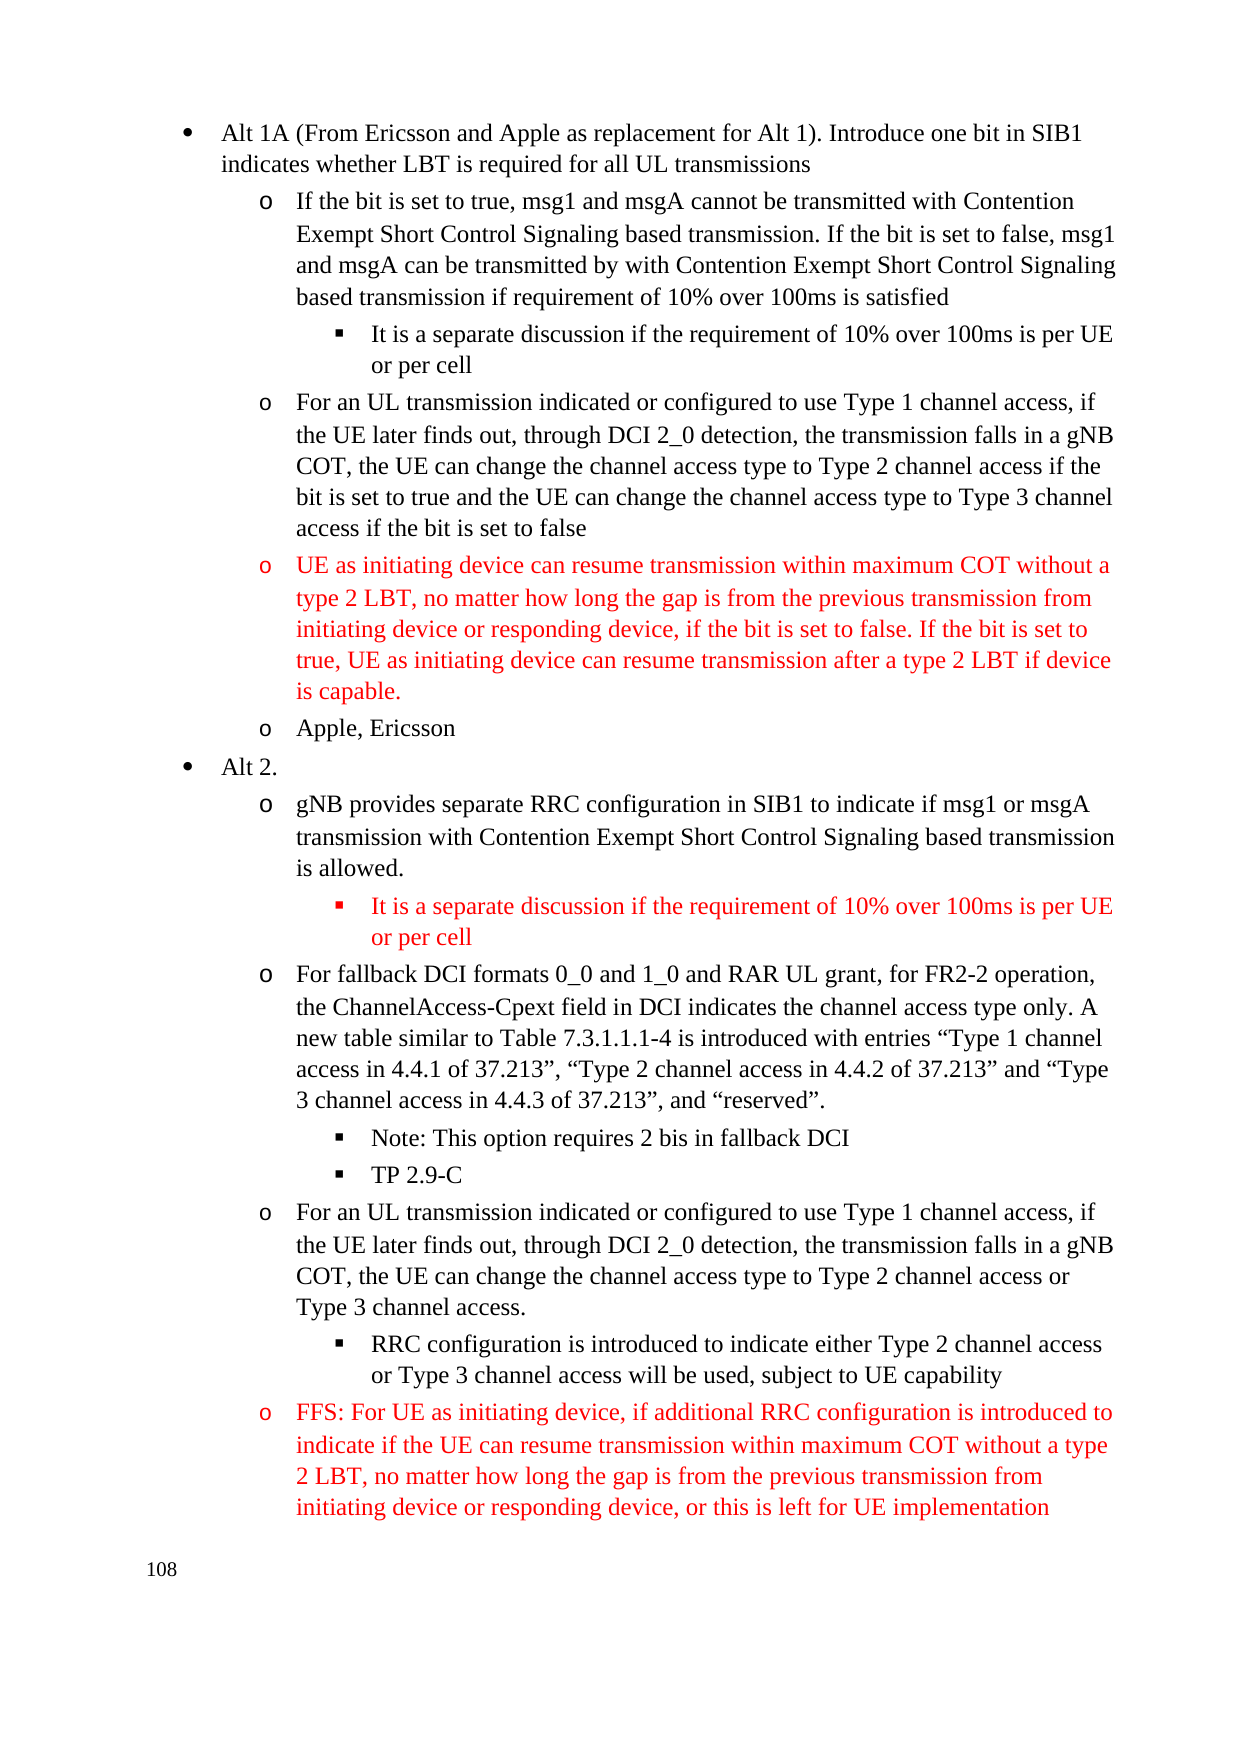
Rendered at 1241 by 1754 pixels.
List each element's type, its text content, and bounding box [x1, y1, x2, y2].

list Alt 2. [183, 752, 1122, 781]
list Alt 1A (From Ericsson and Apple as replacement for Alt 1). Introduce one bit in SIB1 indicates whether LBT is required for all UL transmissions [183, 118, 1122, 178]
list FFS: For UE as initiating device, if additional RRC configuration is introduced to indicate if the UE can resume transmission within maximum COT without a type 2 LBT, no matter how long the gap is from the previous transmission from initiating device or responding device, or this is left for UE implementation [258, 1397, 1122, 1521]
list It is a separate discussion if the requirement of 10% over 100ms is per UE or per cell [333, 891, 1122, 951]
list If the bit is set to true, msg1 and msgA cannot be transmitted with Contention Exempt Short Control Signaling based transmission. If the bit is set to false, msg1 and msgA can be transmitted by with Contention Exempt Short Control Signaling based transmission if requirement of 10% over 100ms is satisfied [258, 186, 1122, 310]
list For fallback DCI formats 0_0 and 1_0 and RAR UL grant, for FR2-2 operation, the ChannelAccess-Cpext field in DCI indicates the channel access type only. A new table similar to Table 7.3.1.1.1-4 is introduced with entries “Type 1 channel access in 4.4.1 of 37.213”, “Type 2 channel access in 4.4.2 of 37.213” and “Type 3 channel access in 4.4.3 of 37.213”, and “reserved”. [258, 959, 1122, 1114]
list Apple, Ericsson [258, 713, 1122, 743]
list gNB provides separate RRC configuration in SIB1 to indicate if msg1 or msgA transmission with Contention Exempt Short Control Signaling based transmission is allowed. [258, 789, 1122, 882]
list Note: This option requires 2 bis in fallback DCI [333, 1123, 1122, 1151]
list It is a separate discussion if the requirement of 10% over 100ms is per UE or per cell [333, 319, 1122, 379]
list RRC configuration is introduced to indicate either Type 2 channel access or Type 3 channel access will be used, subject to UE capability [333, 1329, 1122, 1389]
list For an UL transmission indicated or configured to use Type 1 channel access, if the UE later finds out, through DCI 2_0 detection, the transmission falls in a gNB COT, the UE can change the channel access type to Type 2 channel access or Type 3 channel access. [258, 1197, 1122, 1321]
list TP 2.9-C [333, 1160, 1122, 1189]
list UE as initiating device can resume transmission within maximum COT without a type 2 LBT, no matter how long the gap is from the previous transmission from initiating device or responding device, if the bit is set to false. If the bit is set to true, UE as initiating device can resume transmission after a type 2 LBT if device is capable. [258, 550, 1122, 704]
